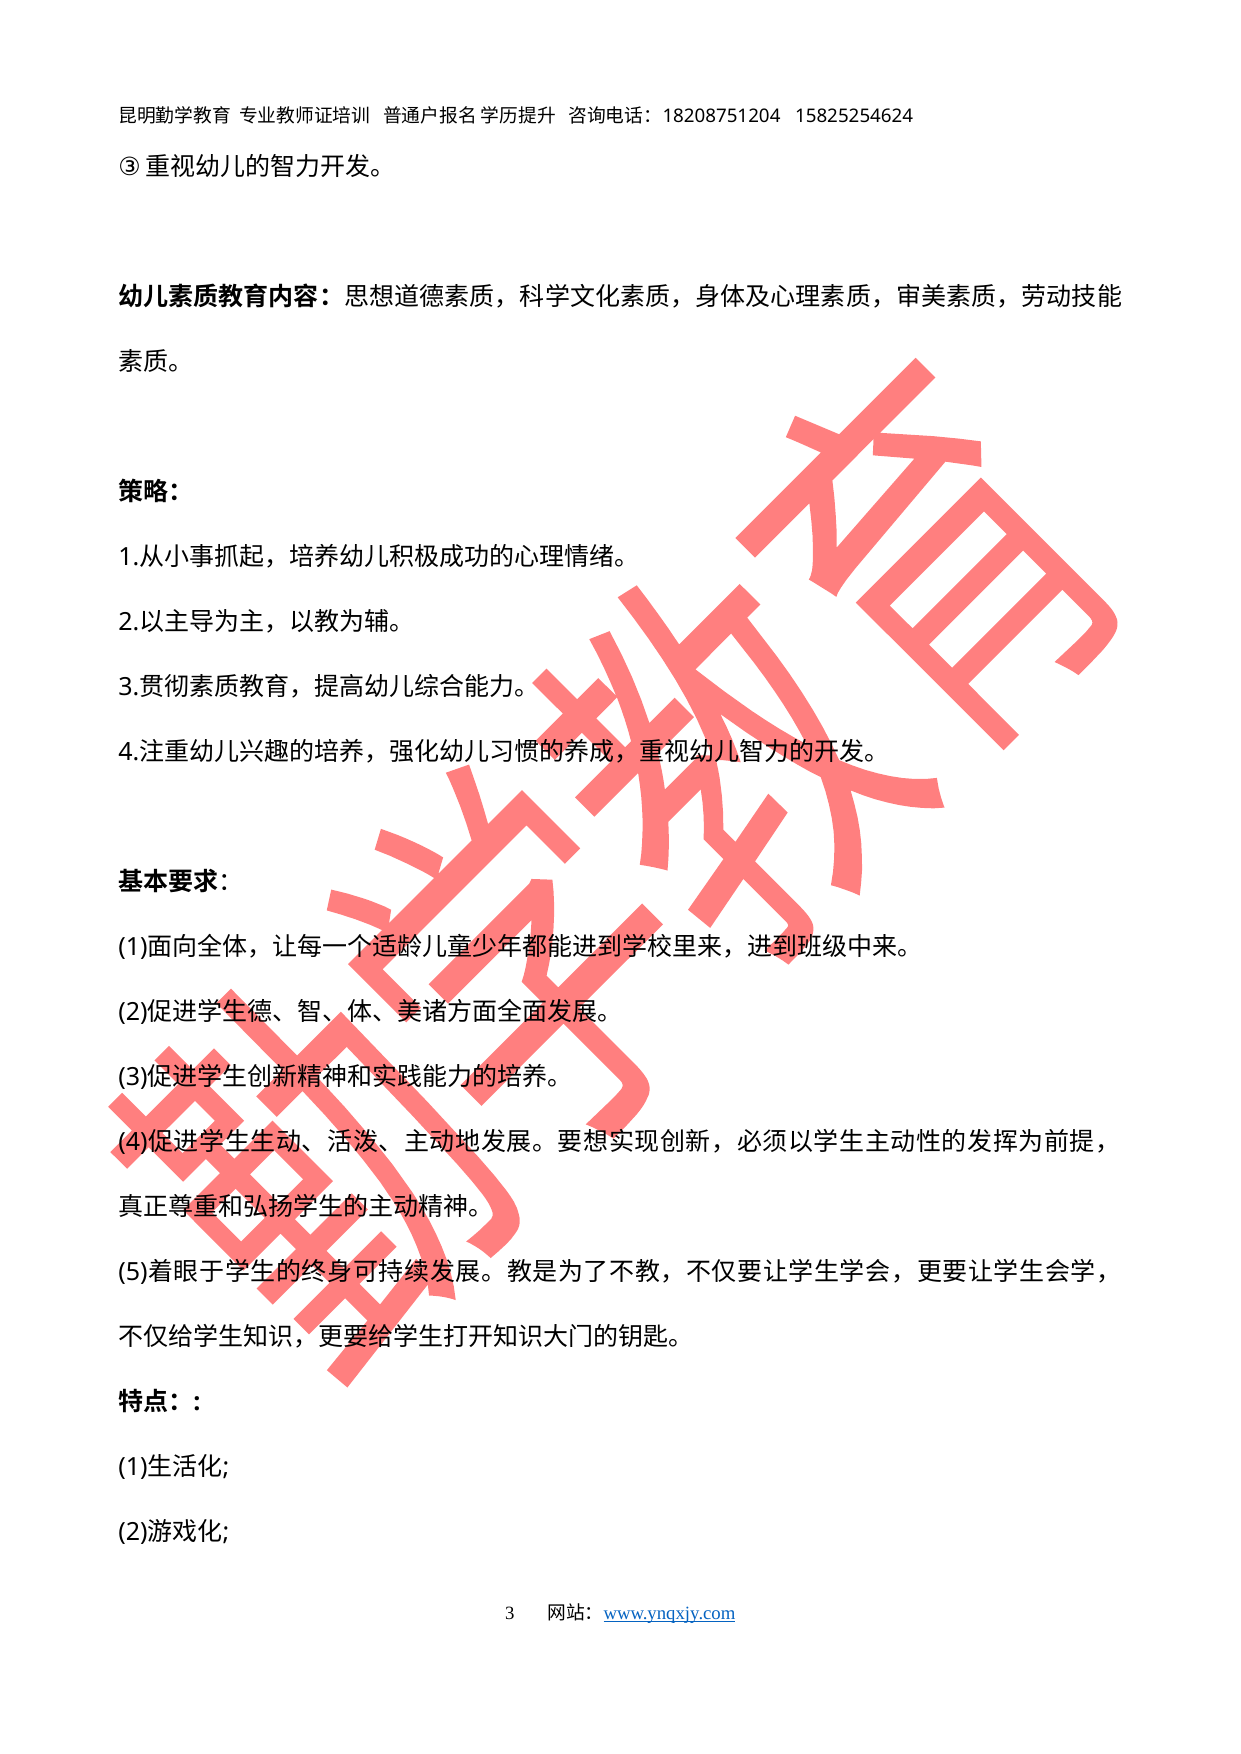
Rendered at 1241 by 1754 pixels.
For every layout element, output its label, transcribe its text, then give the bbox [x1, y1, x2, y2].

text 基本要求： [118, 847, 1122, 912]
text (3)促进学生创新精神和实践能力的培养。 [118, 1042, 1122, 1107]
text 特点：: [118, 1367, 1122, 1432]
text 4.注重幼儿兴趣的培养，强化幼儿习惯的养成，重视幼儿智力的开发。 [118, 717, 1122, 782]
text (2)促进学生德、智、体、美诸方面全面发展。 [118, 977, 1122, 1042]
text ③重视幼儿的智力开发。 [118, 132, 1122, 197]
text (5)着眼于学生的终身可持续发展。教是为了不教，不仅要让学生学会，更要让学生会学，不仅给学生知识，更要给学生打开知识大门的钥匙。 [118, 1237, 1122, 1367]
text 幼儿素质教育内容：思想道德素质，科学文化素质，身体及心理素质，审美素质，劳动技能素质。 [118, 262, 1122, 392]
text (1)面向全体，让每一个适龄儿童少年都能进到学校里来，进到班级中来。 [118, 912, 1122, 977]
text (4)促进学生生动、活泼、主动地发展。要想实现创新，必须以学生主动性的发挥为前提，真正尊重和弘扬学生的主动精神。 [118, 1107, 1122, 1237]
text (2)游戏化; [118, 1497, 1122, 1562]
text 2.以主导为主，以教为辅。 [118, 587, 1122, 652]
text 3.贯彻素质教育，提高幼儿综合能力。 [118, 652, 1122, 717]
text 1.从小事抓起，培养幼儿积极成功的心理情绪。 [118, 522, 1122, 587]
text 策略： [118, 457, 1122, 522]
text (1)生活化; [118, 1432, 1122, 1497]
